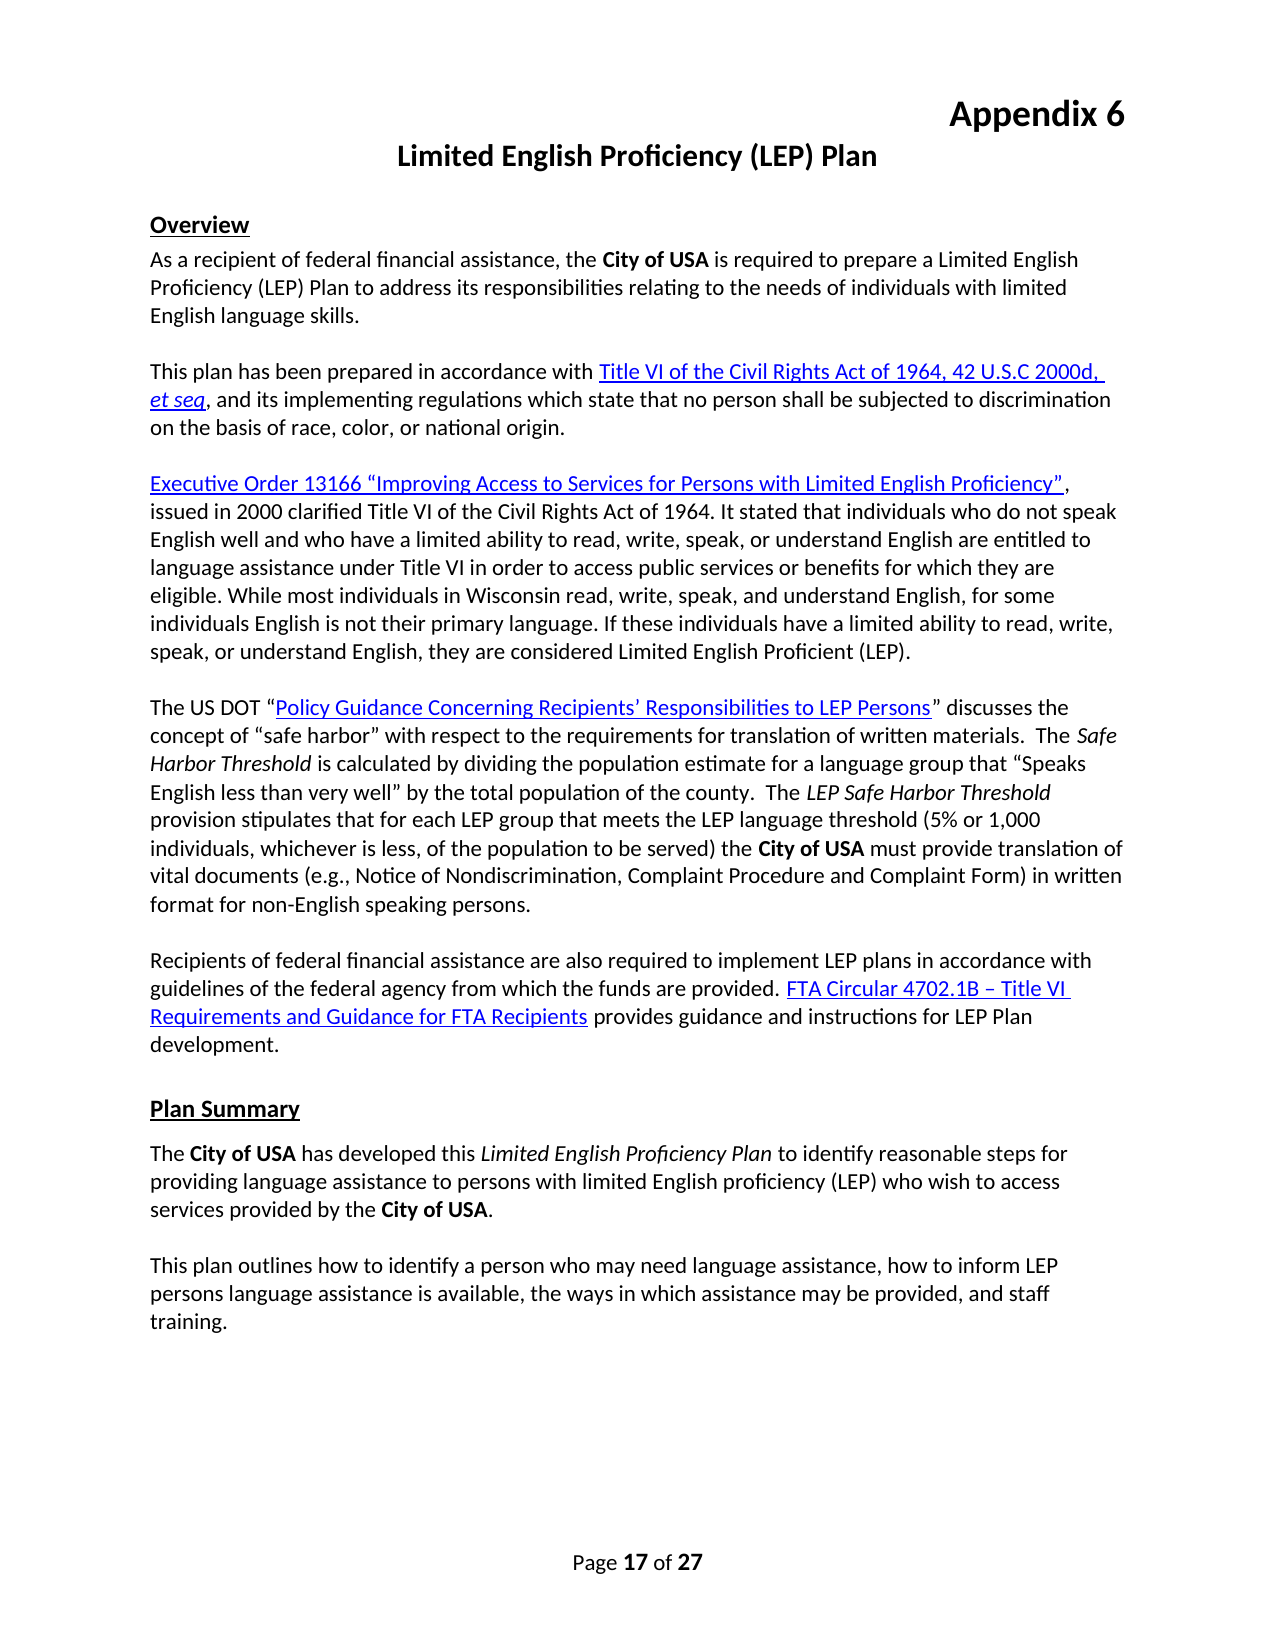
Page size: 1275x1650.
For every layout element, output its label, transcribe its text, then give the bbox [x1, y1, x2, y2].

text The US DOT “Policy Guidance Concerning Recipients’ Responsibilities to LEP Persons” discusses the concept of “safe harbor” with respect to the requirements for translation of written materials. The Safe Harbor Threshold is calculated by dividing the population estimate for a language group that “Speaks English less than very well” by the total population of the county. The LEP Safe Harbor Threshold provision stipulates that for each LEP group that meets the LEP language threshold (5% or 1,000 individuals, whichever is less, of the population to be served) the City of USA must provide translation of vital documents (e.g., Notice of Nondiscrimination, Complaint Procedure and Complaint Form) in written format for non-English speaking persons. [150, 693, 1125, 918]
text Overview [150, 209, 1125, 240]
text Limited English Proficiency (LEP) Plan [150, 136, 1125, 174]
text This plan outlines how to identify a person who may need language assistance, how to inform LEP persons language assistance is available, the ways in which assistance may be provided, and staff training. [150, 1251, 1125, 1335]
text Recipients of federal financial assistance are also required to implement LEP plans in accordance with guidelines of the federal agency from which the funds are provided. FTA Circular 4702.1B – Title VI Requirements and Guidance for FTA Recipients provides guidance and instructions for LEP Plan development. [150, 946, 1125, 1058]
text Appendix 6 [225, 90, 1125, 136]
text This plan has been prepared in accordance with Title VI of the Civil Rights Act of 1964, 42 U.S.C 2000d, et seq, and its implementing regulations which state that no person shall be subjected to discrimination on the basis of race, color, or national origin. [150, 357, 1125, 441]
text Executive Order 13166 “Improving Access to Services for Persons with Limited English Proficiency”, issued in 2000 clarified Title VI of the Civil Rights Act of 1964. It stated that individuals who do not speak English well and who have a limited ability to read, write, speak, or understand English are entitled to language assistance under Title VI in order to access public services or benefits for which they are eligible. While most individuals in Wisconsin read, write, speak, and understand English, for some individuals English is not their primary language. If these individuals have a limited ability to read, write, speak, or understand English, they are considered Limited English Proficient (LEP). [150, 469, 1125, 666]
text Plan Summary [150, 1093, 1125, 1124]
text The City of USA has developed this Limited English Proficiency Plan to identify reasonable steps for providing language assistance to persons with limited English proficiency (LEP) who wish to access services provided by the City of USA. [150, 1139, 1125, 1223]
text As a recipient of federal financial assistance, the City of USA is required to prepare a Limited English Proficiency (LEP) Plan to address its responsibilities relating to the needs of individuals with limited English language skills. [150, 245, 1125, 329]
